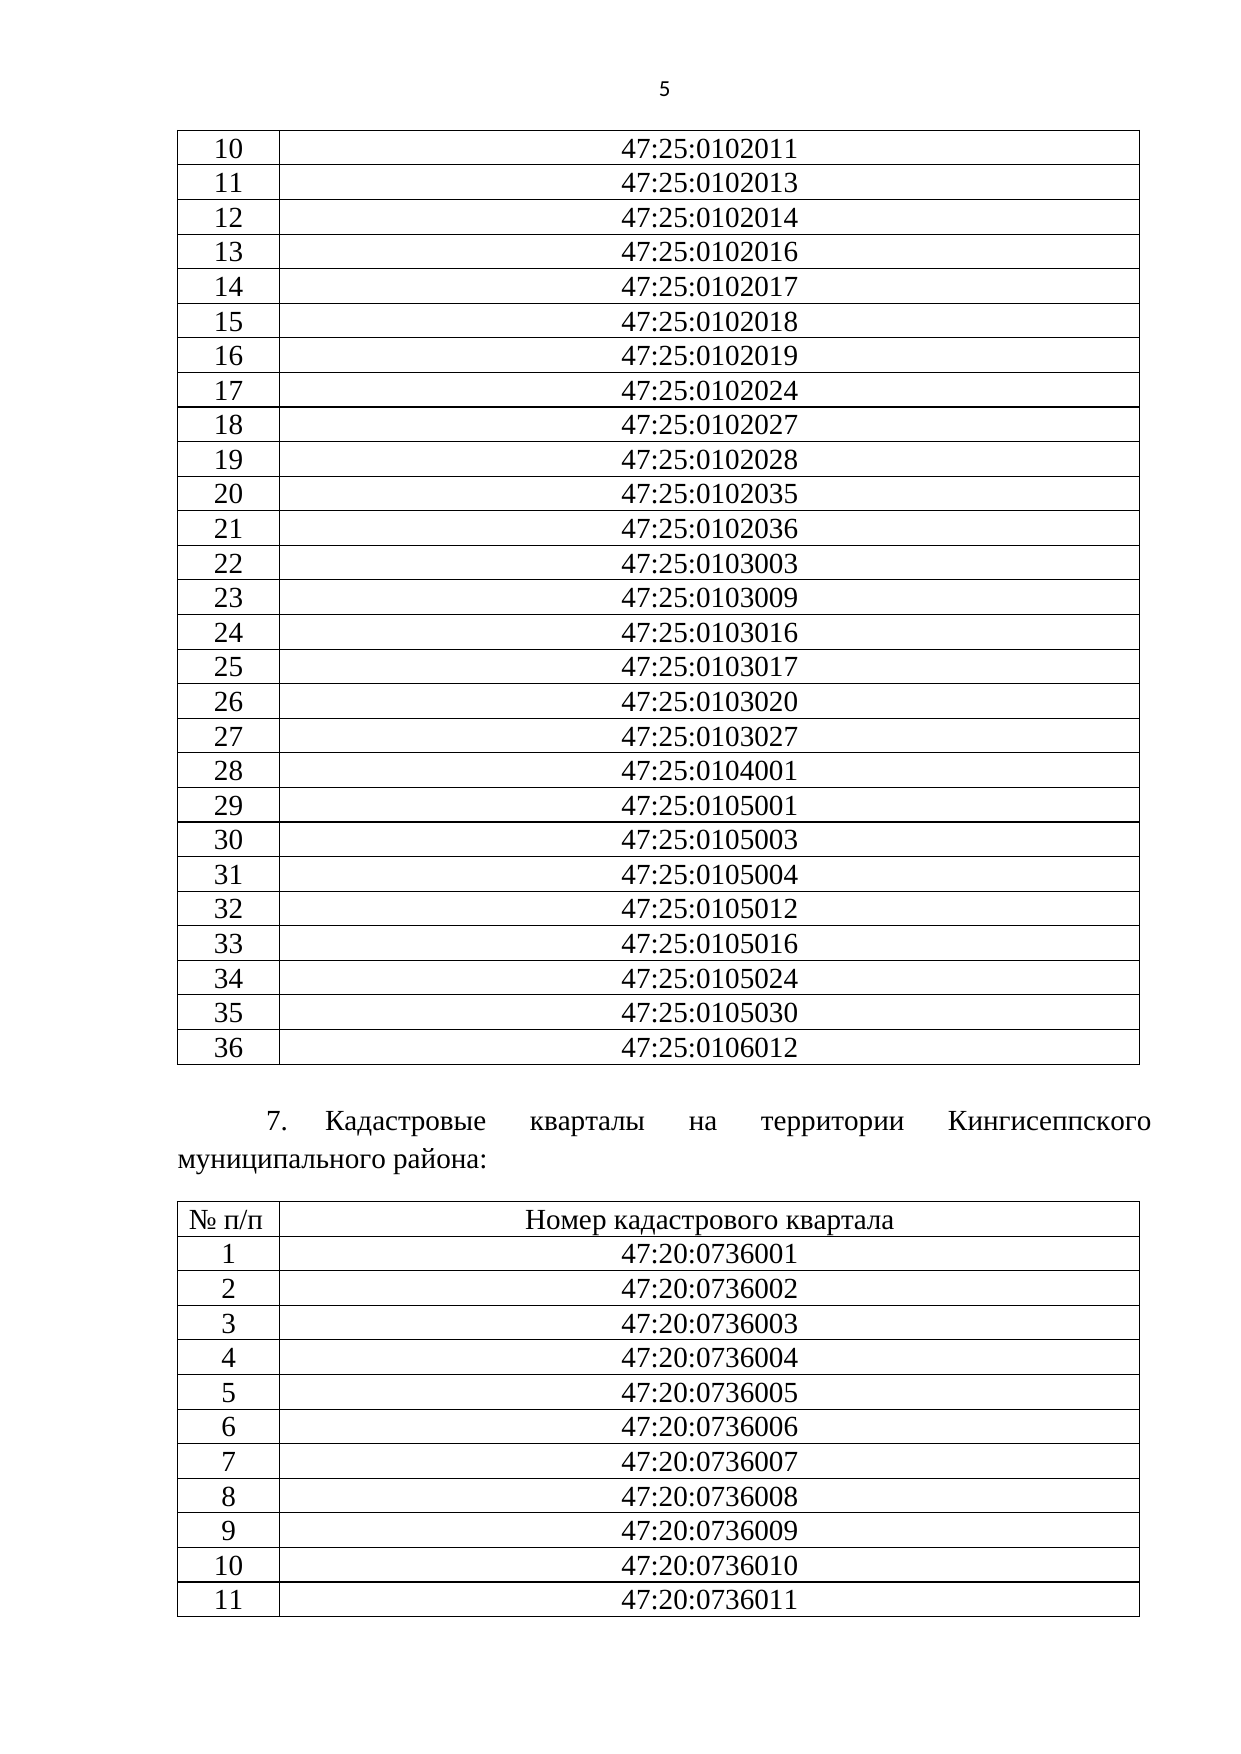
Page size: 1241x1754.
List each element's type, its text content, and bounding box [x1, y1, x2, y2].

table_cell 1 [178, 1237, 279, 1270]
table_cell 47:25:0106012 [280, 1030, 1139, 1063]
table_cell 31 [178, 857, 279, 891]
table_cell 3 [178, 1306, 279, 1339]
table_cell 32 [178, 892, 279, 925]
table_cell 13 [178, 235, 279, 268]
table_cell 22 [178, 546, 279, 579]
table_cell 9 [178, 1513, 279, 1547]
table_cell 47:25:0102027 [280, 408, 1139, 441]
table_cell 47:25:0103003 [280, 546, 1139, 579]
table_cell 47:20:0736003 [280, 1306, 1139, 1339]
table_cell 47:25:0105024 [280, 961, 1139, 994]
table_cell 47:25:0102016 [280, 235, 1139, 268]
table_cell 47:25:0105001 [280, 788, 1139, 821]
table_cell 11 [178, 1583, 279, 1616]
table_cell 47:20:0736009 [280, 1513, 1139, 1547]
table_cell 25 [178, 650, 279, 683]
table_cell 47:20:0736007 [280, 1444, 1139, 1478]
table_cell 47:25:0103020 [280, 684, 1139, 718]
table_cell 34 [178, 961, 279, 994]
table_cell 23 [178, 580, 279, 614]
table_cell 47:20:0736008 [280, 1479, 1139, 1512]
table_cell 47:20:0736006 [280, 1410, 1139, 1443]
table_cell 30 [178, 823, 279, 856]
table_cell 47:25:0102014 [280, 200, 1139, 233]
table_cell 2 [178, 1271, 279, 1305]
table_cell 47:25:0105004 [280, 857, 1139, 891]
table_cell 47:25:0105030 [280, 995, 1139, 1029]
table_cell 18 [178, 408, 279, 441]
table_cell 19 [178, 442, 279, 476]
table_cell 47:25:0102013 [280, 165, 1139, 199]
table_cell 27 [178, 719, 279, 752]
table_cell 28 [178, 753, 279, 787]
table_cell 47:25:0105016 [280, 926, 1139, 960]
table_cell 47:20:0736002 [280, 1271, 1139, 1305]
table_cell 14 [178, 269, 279, 303]
table_cell 47:20:0736011 [280, 1583, 1139, 1616]
table_cell 7 [178, 1444, 279, 1478]
table_cell 8 [178, 1479, 279, 1512]
table_cell 47:20:0736004 [280, 1340, 1139, 1374]
table_cell 20 [178, 477, 279, 510]
table_cell 10 [178, 1548, 279, 1581]
table_cell 47:25:0105003 [280, 823, 1139, 856]
table_cell 47:25:0102018 [280, 304, 1139, 337]
table_cell 15 [178, 304, 279, 337]
table_cell 47:25:0103017 [280, 650, 1139, 683]
table_cell 29 [178, 788, 279, 821]
table_cell 12 [178, 200, 279, 233]
table_cell 47:25:0103016 [280, 615, 1139, 648]
table_cell 47:25:0104001 [280, 753, 1139, 787]
table_cell 47:25:0105012 [280, 892, 1139, 925]
table_cell 47:25:0102011 [280, 131, 1139, 164]
table_cell 47:25:0102019 [280, 338, 1139, 372]
table_cell 47:20:0736010 [280, 1548, 1139, 1581]
table_cell 21 [178, 511, 279, 545]
table_cell 5 [178, 1375, 279, 1408]
table_cell 47:25:0102024 [280, 373, 1139, 406]
table_header Номер кадастрового квартала [280, 1202, 1139, 1236]
table_cell 36 [178, 1030, 279, 1063]
table_cell 16 [178, 338, 279, 372]
table_cell 4 [178, 1340, 279, 1374]
table_header № п/п [178, 1202, 279, 1236]
table_cell 47:20:0736001 [280, 1237, 1139, 1270]
table_cell 24 [178, 615, 279, 648]
table_cell 47:25:0103027 [280, 719, 1139, 752]
table_cell 6 [178, 1410, 279, 1443]
table_cell 47:25:0103009 [280, 580, 1139, 614]
table_cell 47:25:0102028 [280, 442, 1139, 476]
table_cell 33 [178, 926, 279, 960]
table_cell 47:20:0736005 [280, 1375, 1139, 1408]
table_cell 35 [178, 995, 279, 1029]
table_cell 47:25:0102017 [280, 269, 1139, 303]
table_cell 47:25:0102035 [280, 477, 1139, 510]
table_cell 17 [178, 373, 279, 406]
table_cell 11 [178, 165, 279, 199]
table_cell 47:25:0102036 [280, 511, 1139, 545]
list Кадастровые кварталы на территории Кингисеппского муниципального района: [177, 1103, 1152, 1175]
table_cell 26 [178, 684, 279, 718]
table_cell 10 [178, 131, 279, 164]
